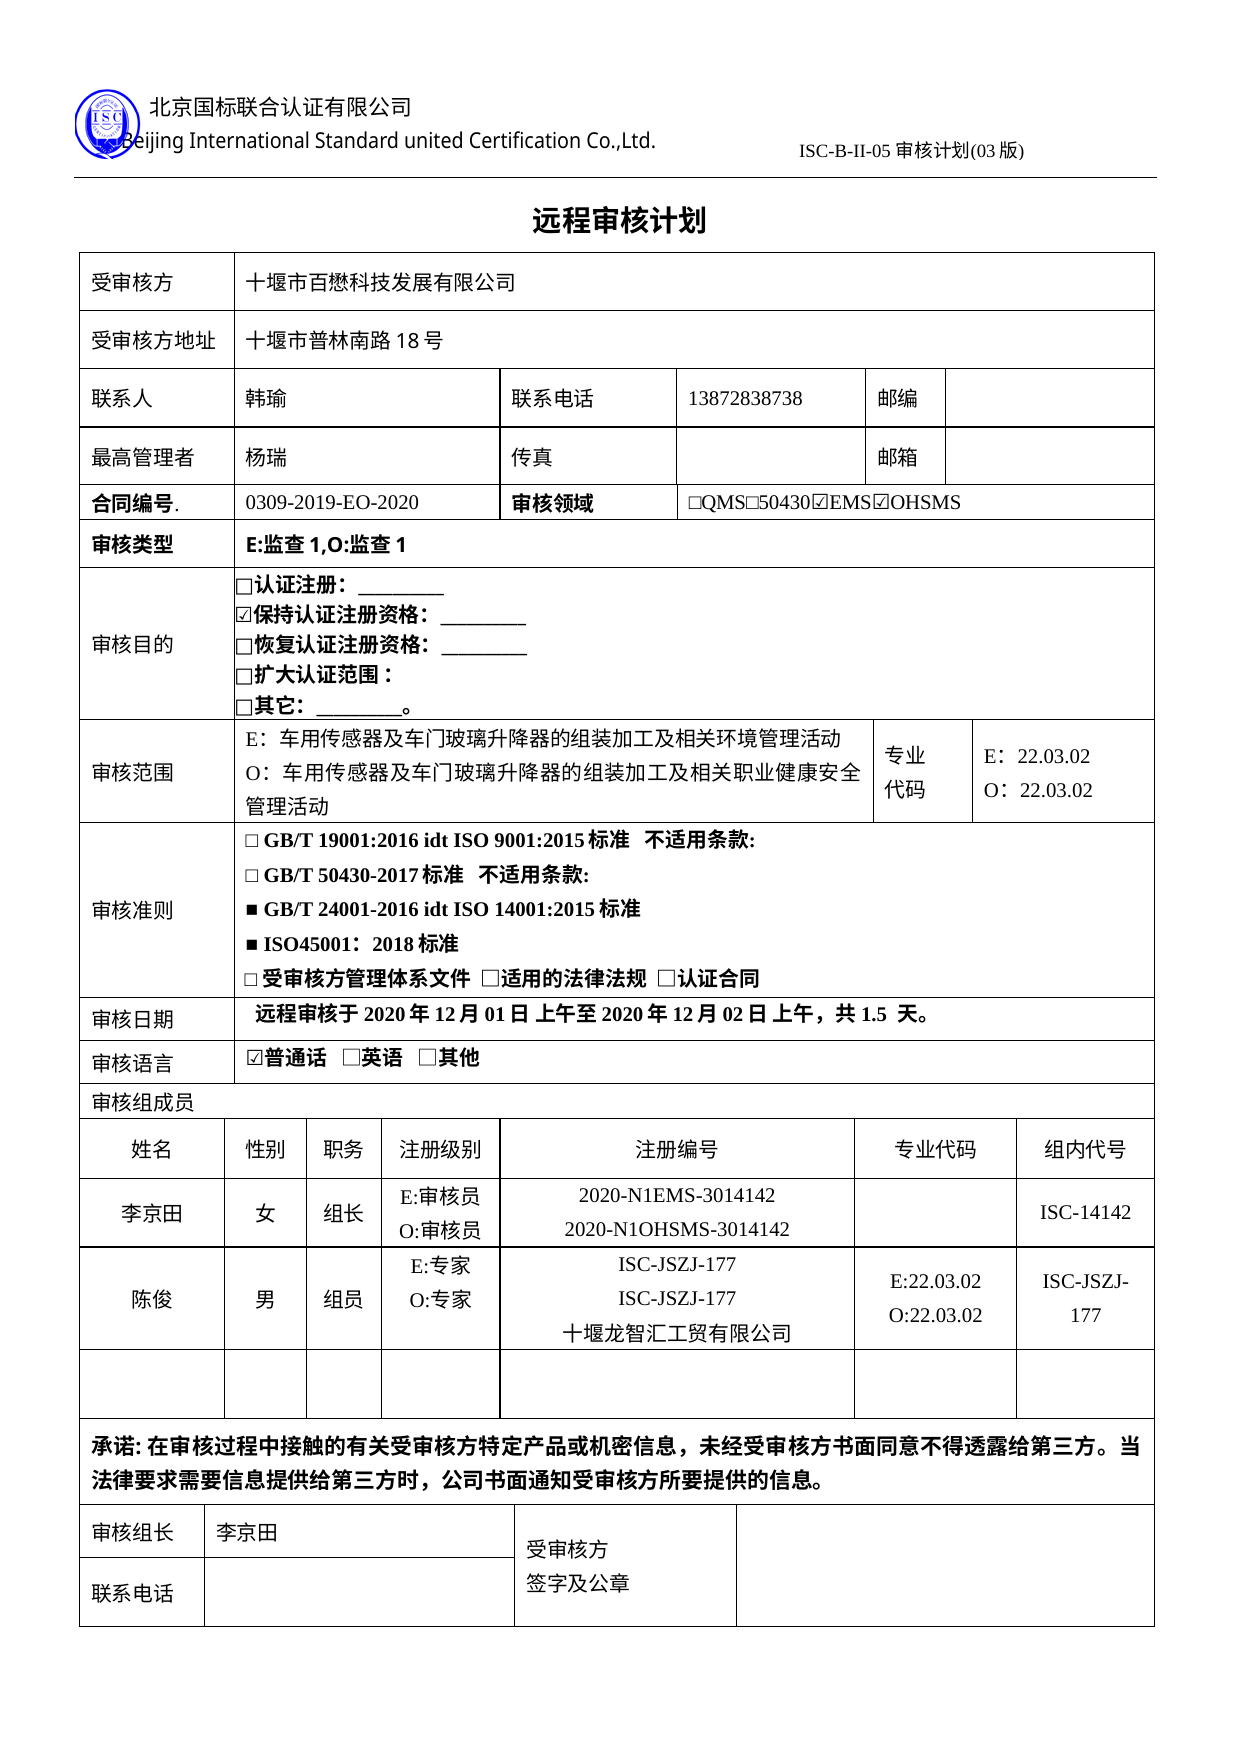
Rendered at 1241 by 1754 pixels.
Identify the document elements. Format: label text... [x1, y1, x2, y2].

table_cell 审核语言 [80, 1041, 234, 1083]
table_cell 审核组长 [80, 1505, 204, 1557]
table_cell [382, 1350, 499, 1418]
table_header 受审核方 [80, 253, 234, 310]
table_cell 联系人 [80, 369, 234, 426]
table_cell 韩瑜 [235, 369, 499, 426]
table_cell 姓名 [80, 1119, 224, 1177]
table_cell 受审核方地址 [80, 311, 234, 368]
table_cell 邮编 [866, 369, 945, 426]
table_cell 审核类型 [80, 520, 234, 567]
table_cell 专业代码 [855, 1119, 1016, 1177]
table_cell ISC-JSZJ-177 ISC-JSZJ-177 十堰龙智汇工贸有限公司 [501, 1248, 854, 1349]
table_cell [80, 1350, 224, 1418]
table_cell [855, 1179, 1016, 1246]
table_cell 注册级别 [382, 1119, 499, 1177]
table_cell 十堰市普林南路18号 [235, 311, 1154, 368]
table_header 十堰市百懋科技发展有限公司 [235, 253, 1154, 310]
table_cell E:专家 O:专家 [382, 1248, 499, 1349]
table_cell [205, 1558, 514, 1626]
table_cell 合同编号. [80, 485, 234, 519]
table_cell E:监查1,O:监查1 [235, 520, 1154, 567]
table_cell 组员 [307, 1248, 381, 1349]
table_cell 陈俊 [80, 1248, 224, 1349]
table_cell [677, 428, 865, 484]
table_cell [307, 1350, 381, 1418]
table_cell 李京田 [80, 1179, 224, 1246]
table_cell ☑普通话 □英语 □其他 [235, 1041, 1154, 1083]
table_cell ISC-JSZJ-177 [1017, 1248, 1154, 1349]
table_cell [946, 428, 1154, 484]
table_cell 杨瑞 [235, 428, 499, 484]
table_cell [1017, 1350, 1154, 1418]
table_cell 联系电话 [80, 1558, 204, 1626]
table_cell 审核准则 [80, 823, 234, 997]
table_cell 承诺: 在审核过程中接触的有关受审核方特定产品或机密信息，未经受审核方书面同意不得透露给第三方。当法律要求需要信息提供给第三方时，公司书面通知受审核方所要提供的信息。 [80, 1419, 1154, 1504]
table_cell □ GB/T 19001:2016 idt ISO 9001:2015标准 不适用条款: □ GB/T 50430-2017标准 不适用条款: ■ GB/T 24001-2016 idt ISO 14001:2015标准 ■ ISO45001：2018标准 □ 受审核方管理体系文件 □适用的法律法规 □认证合同 [235, 823, 1154, 997]
table_cell 13872838738 [677, 369, 865, 426]
table_cell 组内代号 [1017, 1119, 1154, 1177]
table_cell 最高管理者 [80, 428, 234, 484]
table_cell 审核目的 [80, 568, 234, 719]
table_cell 2020-N1EMS-3014142 2020-N1OHSMS-3014142 [501, 1179, 854, 1246]
table_cell 受审核方 签字及公章 [515, 1505, 736, 1626]
table_cell 0309-2019-EO-2020 [235, 485, 499, 519]
table_cell 联系电话 [501, 369, 676, 426]
table_cell ISC-14142 [1017, 1179, 1154, 1246]
table_cell 女 [225, 1179, 306, 1246]
table_cell [737, 1505, 1154, 1626]
table_cell 注册编号 [501, 1119, 854, 1177]
table_cell 传真 [501, 428, 676, 484]
table_cell [855, 1350, 1016, 1418]
table_cell 审核日期 [80, 998, 234, 1040]
table_cell 专业 代码 [874, 720, 972, 822]
picture [75, 89, 143, 158]
table_cell 男 [225, 1248, 306, 1349]
table_cell [501, 1350, 854, 1418]
text 远程审核计划 [75, 184, 1165, 252]
table_cell 审核领域 [501, 485, 677, 519]
table_cell E:22.03.02 O:22.03.02 [855, 1248, 1016, 1349]
table_cell E：22.03.02 O：22.03.02 [973, 720, 1154, 822]
table_cell 远程审核于2020年12月01日 上午至2020年12月02日 上午，共 1.5 天。 [235, 998, 1154, 1040]
table_cell □认证注册：__________ ☑保持认证注册资格：__________ □恢复认证注册资格：__________ □扩大认证范围 ： □其它：__________。 [235, 568, 1154, 719]
table_cell 组长 [307, 1179, 381, 1246]
table_cell □QMS□50430☑EMS☑OHSMS [678, 485, 1154, 519]
table_cell [225, 1350, 306, 1418]
table_cell 邮箱 [866, 428, 945, 484]
table_cell [946, 369, 1154, 426]
table_cell E：车用传感器及车门玻璃升降器的组装加工及相关环境管理活动 O：车用传感器及车门玻璃升降器的组装加工及相关职业健康安全管理活动 [235, 720, 873, 822]
table_cell 李京田 [205, 1505, 514, 1557]
table_cell 性别 [225, 1119, 306, 1177]
table_cell E:审核员 O:审核员 [382, 1179, 499, 1246]
table_cell 审核组成员 [80, 1084, 1154, 1118]
table_cell 审核范围 [80, 720, 234, 822]
table_cell 职务 [307, 1119, 381, 1177]
